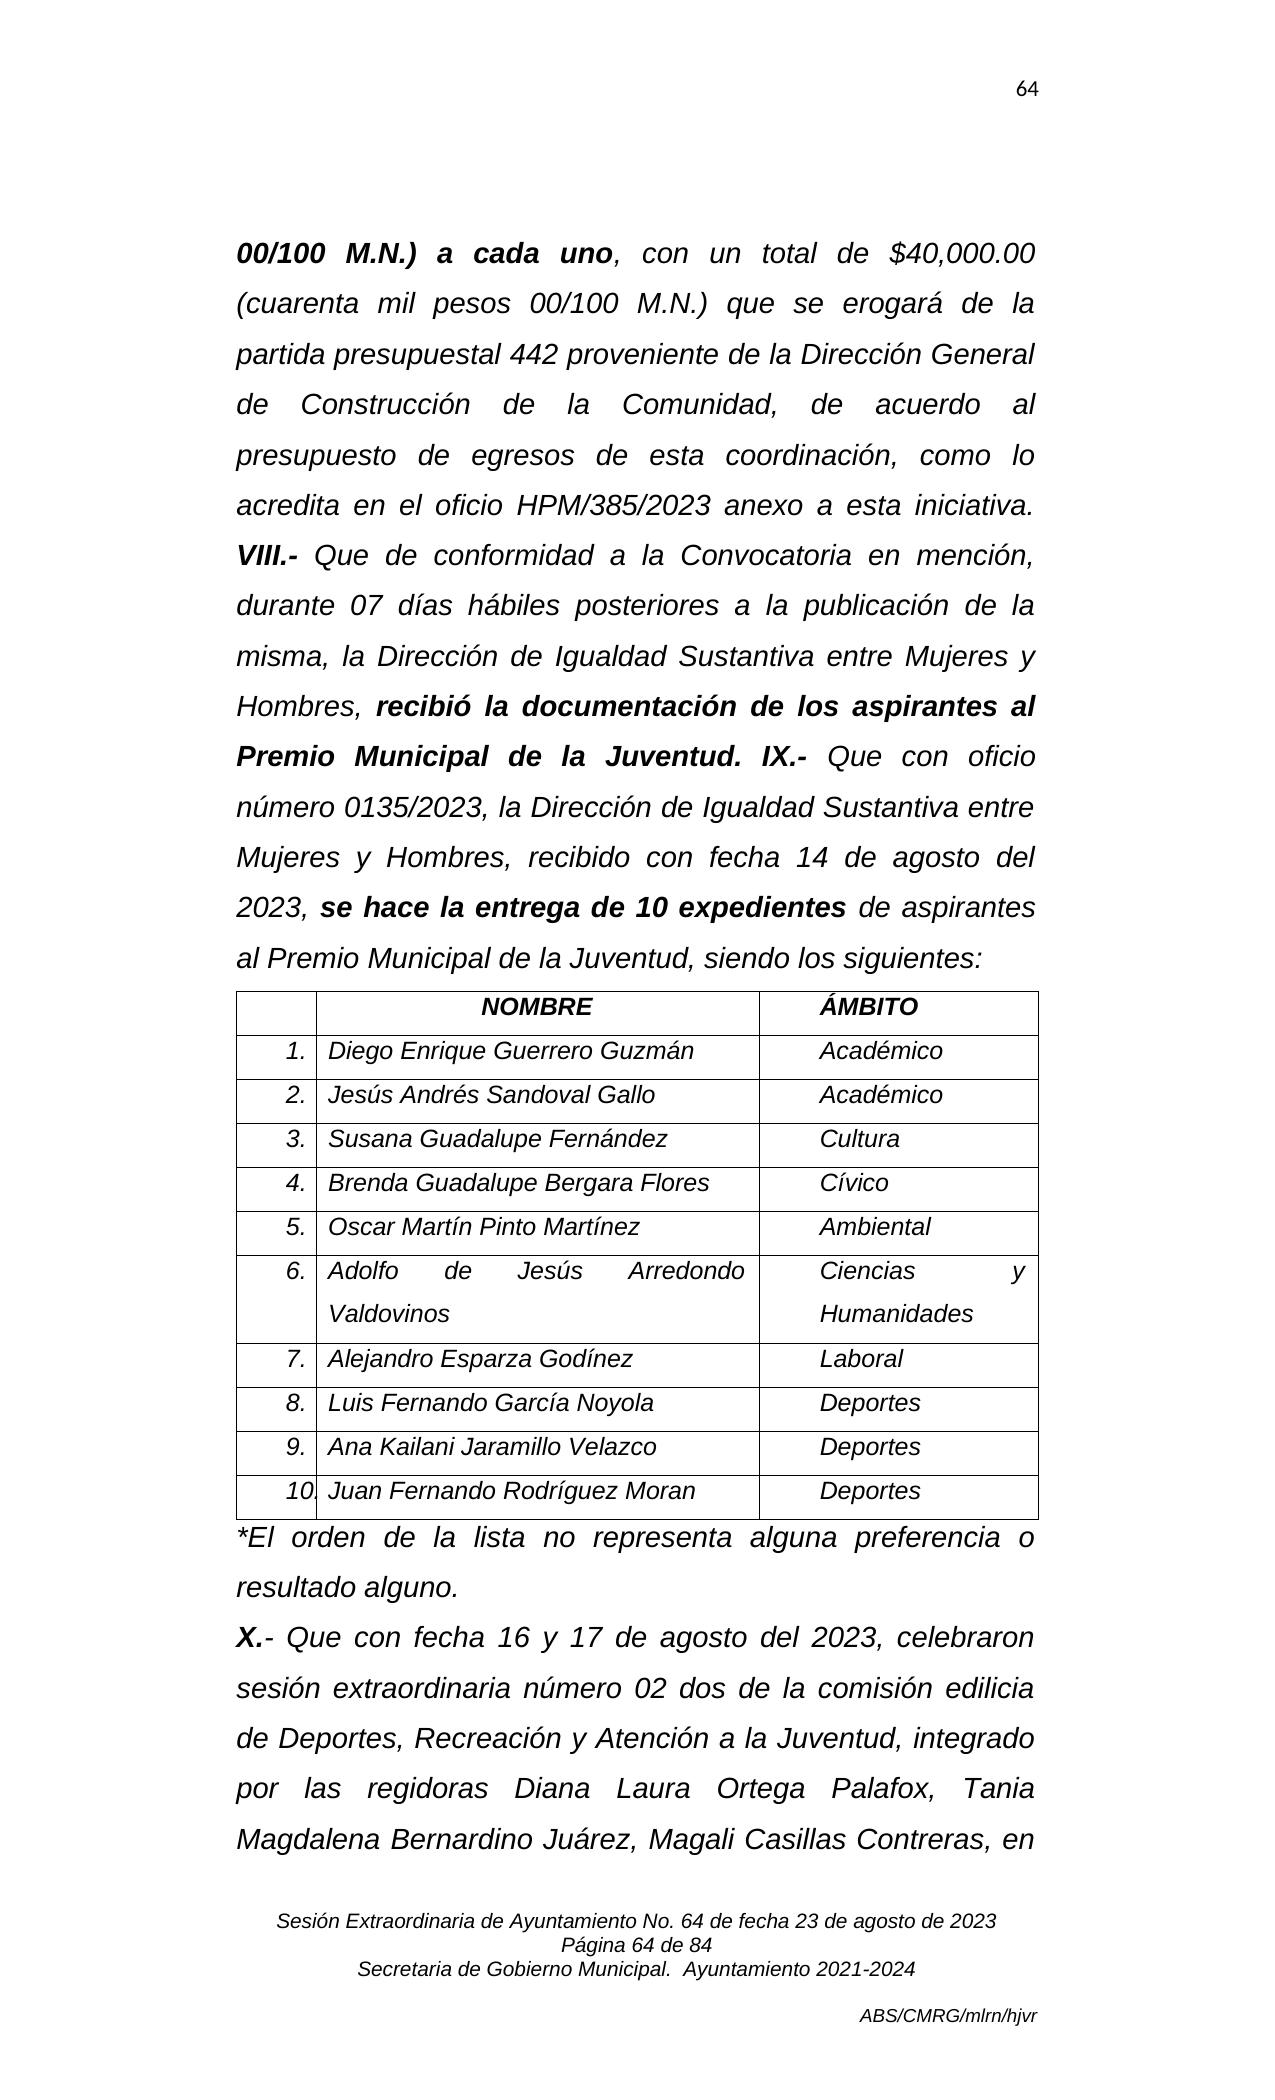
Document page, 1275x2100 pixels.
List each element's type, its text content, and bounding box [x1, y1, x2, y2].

table_cell [237, 816, 316, 859]
table_header [237, 640, 316, 683]
text *El orden de la lista no representa alguna preferencia o resultado alguno. [236, 1168, 1039, 1251]
table_cell [237, 1080, 316, 1122]
table_cell Académico [760, 728, 1038, 771]
table_cell Ana Kailani Jaramillo Velazco [317, 1080, 759, 1122]
table_cell [237, 684, 316, 727]
table_cell Susana Guadalupe Fernández [317, 772, 759, 815]
table_cell [237, 1035, 316, 1078]
table_cell Oscar Martín Pinto Martínez [317, 860, 759, 903]
table_cell Adolfo de Jesús Arredondo Valdovinos [317, 904, 759, 990]
table_cell [237, 860, 316, 903]
table_cell Brenda Guadalupe Bergara Flores [317, 816, 759, 859]
table_cell Ciencias y Humanidades [760, 904, 1038, 990]
table_cell Alejandro Esparza Godínez [317, 991, 759, 1034]
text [236, 1268, 1039, 1855]
table_header NOMBRE [317, 640, 759, 683]
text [236, 236, 1039, 622]
table_cell Deportes [760, 1124, 1038, 1167]
table_cell Diego Enrique Guerrero Guzmán [317, 684, 759, 727]
table_cell Jesús Andrés Sandoval Gallo [317, 728, 759, 771]
table_cell Ambiental [760, 860, 1038, 903]
table_cell Cultura [760, 772, 1038, 815]
table_cell Laboral [760, 991, 1038, 1034]
table_cell [237, 728, 316, 771]
table_cell [237, 904, 316, 990]
table_cell [237, 772, 316, 815]
table_cell Cívico [760, 816, 1038, 859]
table_cell Académico [760, 684, 1038, 727]
table_cell [237, 1124, 316, 1167]
table_cell Deportes [760, 1080, 1038, 1122]
table_cell Juan Fernando Rodríguez Moran [317, 1124, 759, 1167]
table_header ÁMBITO [760, 640, 1038, 683]
table_cell Luis Fernando García Noyola [317, 1035, 759, 1078]
table_cell [237, 991, 316, 1034]
table_cell Deportes [760, 1035, 1038, 1078]
